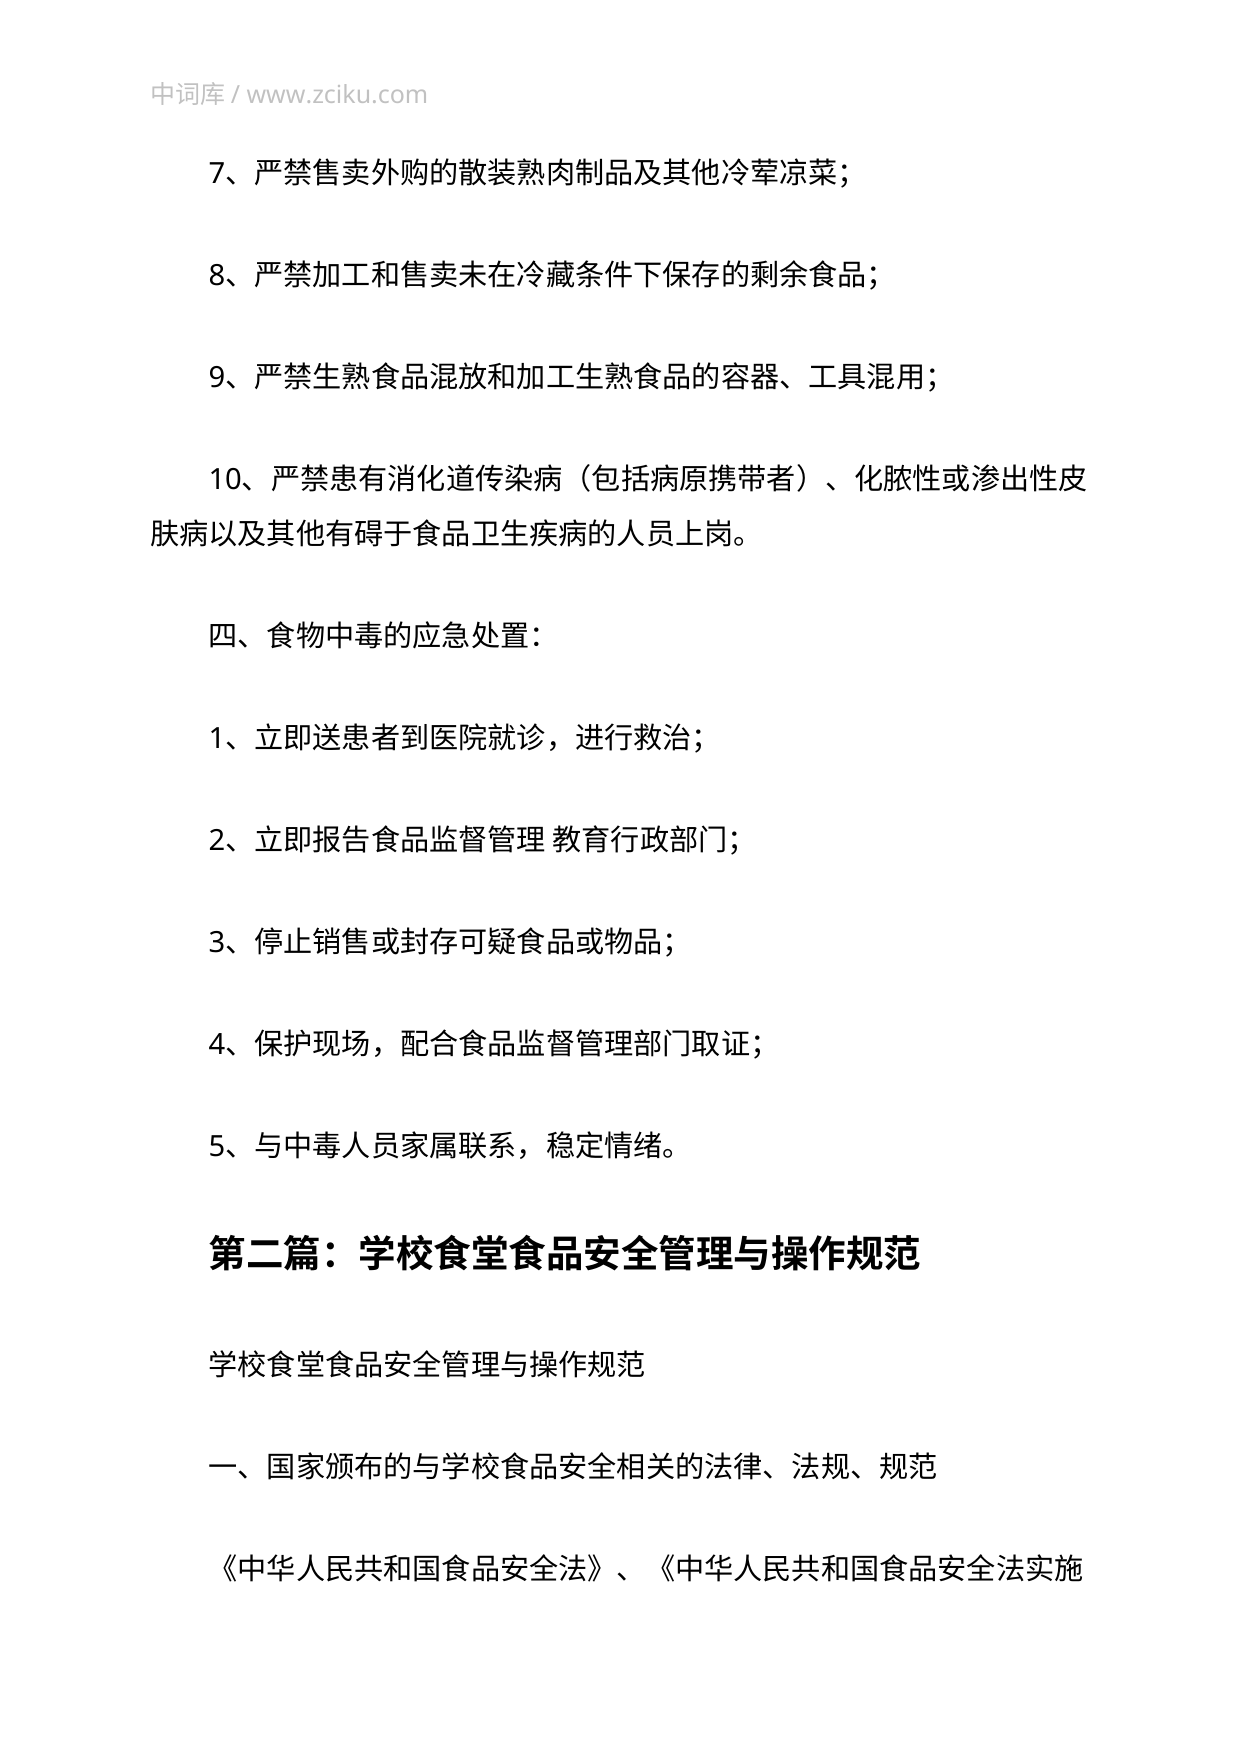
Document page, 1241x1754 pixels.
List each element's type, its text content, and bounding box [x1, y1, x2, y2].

text 7、严禁售卖外购的散装熟肉制品及其他冷荤凉菜； [150, 150, 1090, 192]
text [150, 1545, 1090, 1588]
text 一、国家颁布的与学校食品安全相关的法律、法规、规范 [150, 1443, 1090, 1486]
text 2、立即报告食品监督管理 教育行政部门； [150, 816, 1090, 859]
text 8、严禁加工和售卖未在冷藏条件下保存的剩余食品； [150, 252, 1090, 294]
text 学校食堂食品安全管理与操作规范 [150, 1342, 1090, 1384]
text 9、严禁生熟食品混放和加工生熟食品的容器、工具混用； [150, 354, 1090, 396]
text 四、食物中毒的应急处置： [150, 613, 1090, 655]
text 3、停止销售或封存可疑食品或物品； [150, 918, 1090, 961]
text 第二篇：学校食堂食品安全管理与操作规范 [150, 1224, 1090, 1279]
text 1、立即送患者到医院就诊，进行救治； [150, 714, 1090, 757]
text 4、保护现场，配合食品监督管理部门取证； [150, 1020, 1090, 1063]
text 10、严禁患有消化道传染病（包括病原携带者）、化脓性或渗出性皮肤病以及其他有碍于食品卫生疾病的人员上岗。 [150, 456, 1090, 553]
text 5、与中毒人员家属联系，稳定情绪。 [150, 1122, 1090, 1165]
